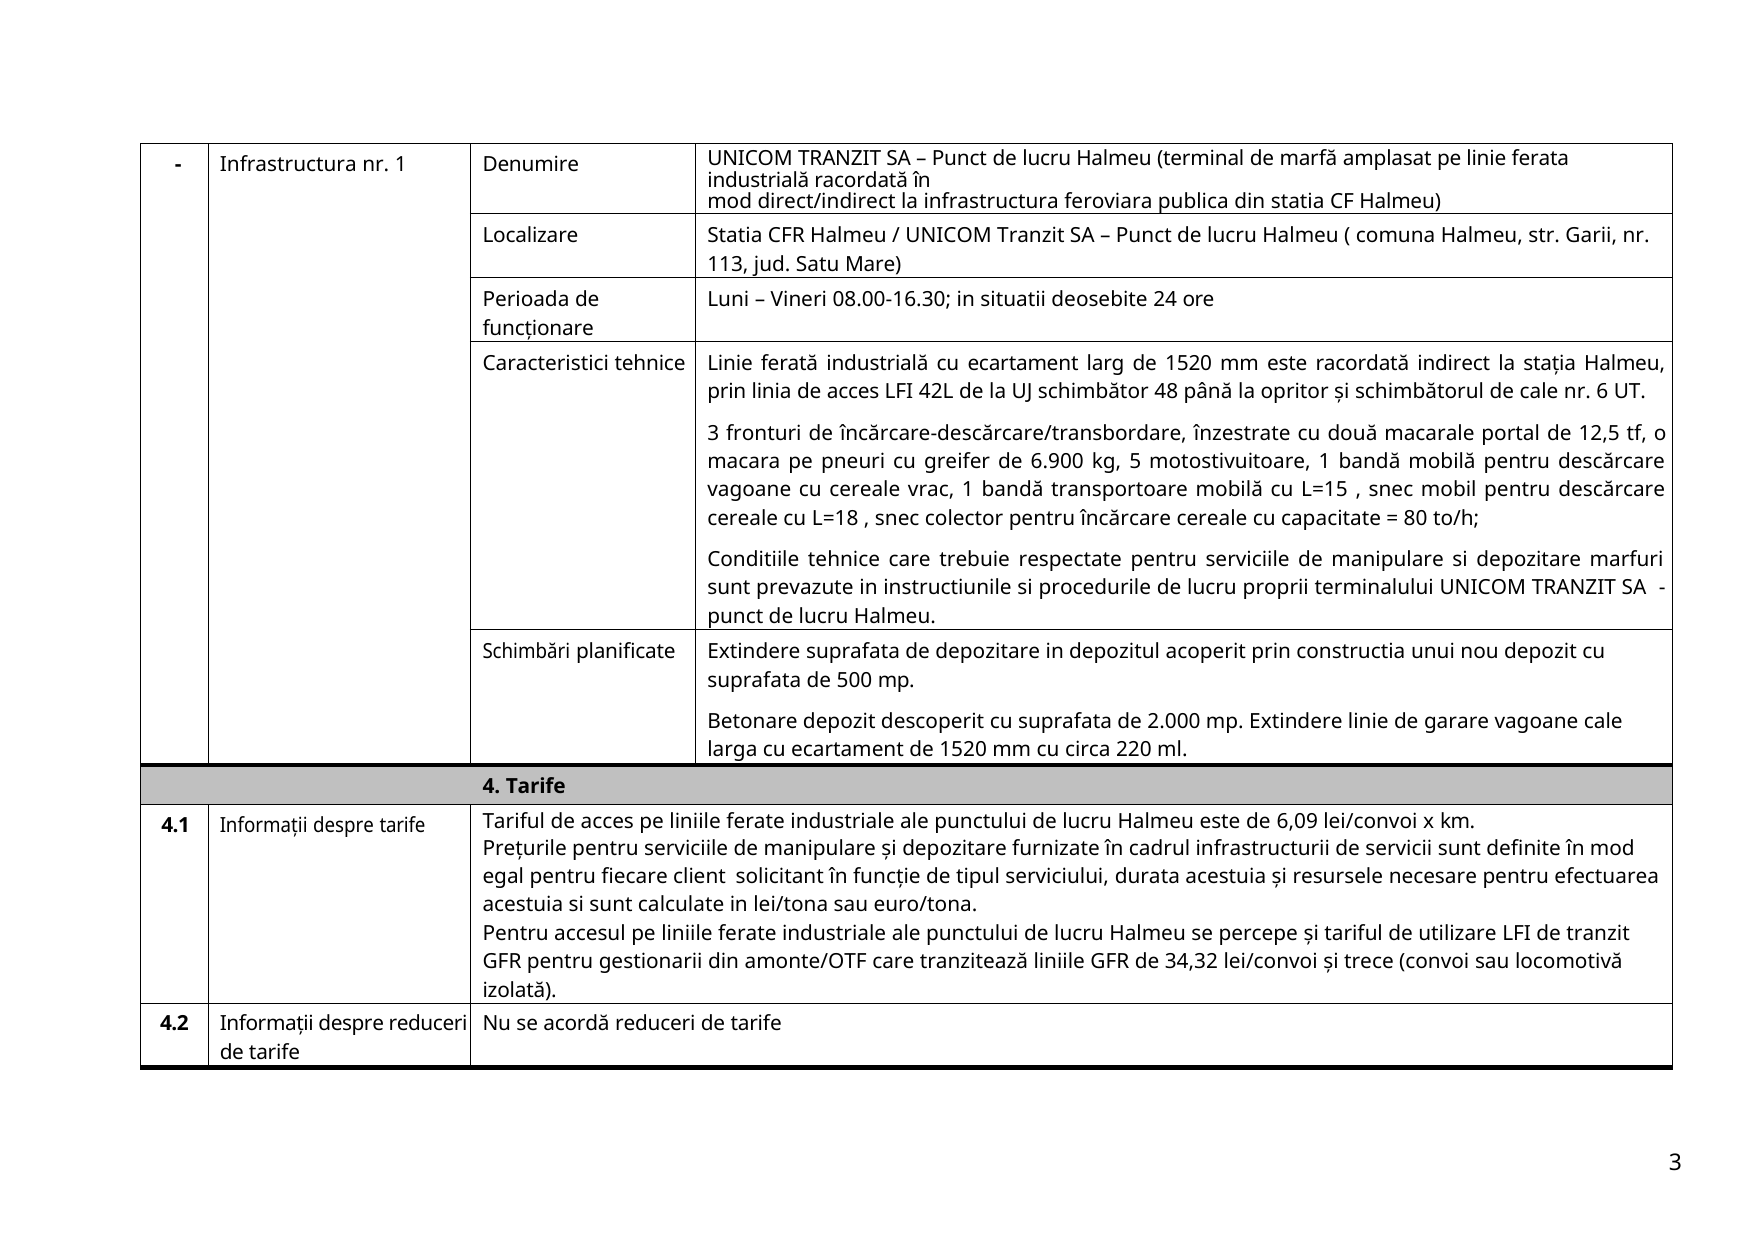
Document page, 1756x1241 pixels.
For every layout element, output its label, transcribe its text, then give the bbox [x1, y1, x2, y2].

table_cell 4.1 [141, 805, 208, 1003]
table_header UNICOM TRANZIT SA – Punct de lucru Halmeu (terminal de marfă amplasat pe linie ferata industrială racordată în mod direct/indirect la infrastructura feroviara publica din statia CF Halmeu) [696, 144, 1672, 213]
table_header - [141, 144, 208, 763]
table_cell Perioada de funcţionare [471, 278, 695, 341]
table_cell Caracteristici tehnice [471, 342, 695, 629]
table_cell Luni – Vineri 08.00-16.30; in situatii deosebite 24 ore [696, 278, 1672, 341]
table_cell Informaţii despre reduceri de tarife [209, 1004, 470, 1065]
table_header Denumire [471, 144, 695, 213]
table_cell 4. Tarife [141, 767, 1672, 804]
table_cell Statia CFR Halmeu / UNICOM Tranzit SA – Punct de lucru Halmeu ( comuna Halmeu, str. Garii, nr. 113, jud. Satu Mare) [696, 214, 1672, 277]
table_cell Nu se acordă reduceri de tarife [471, 1004, 1672, 1065]
table_cell 4.2 [141, 1004, 208, 1065]
table_cell Informaţii despre tarife [209, 805, 470, 1003]
table_cell Extindere suprafata de depozitare in depozitul acoperit prin constructia unui nou depozit cu suprafata de 500 mp. Betonare depozit descoperit cu suprafata de 2.000 mp. Extindere linie de garare vagoane cale larga cu ecartament de 1520 mm cu circa 220 ml. [696, 630, 1672, 763]
table_cell Schimbări planificate [471, 630, 695, 763]
table_cell Linie ferată industrială cu ecartament larg de 1520 mm este racordată indirect la stația Halmeu, prin linia de acces LFI 42L de la UJ schimbător 48 până la opritor și schimbătorul de cale nr. 6 UT. 3 fronturi de încărcare-descărcare/transbordare, înzestrate cu două macarale portal de 12,5 tf, o macara pe pneuri cu greifer de 6.900 kg, 5 motostivuitoare, 1 bandă mobilă pentru descărcare vagoane cu cereale vrac, 1 bandă transportoare mobilă cu L=15 , snec mobil pentru descărcare cereale cu L=18 , snec colector pentru încărcare cereale cu capacitate = 80 to/h; Conditiile tehnice care trebuie respectate pentru serviciile de manipulare si depozitare marfuri sunt prevazute in instructiunile si procedurile de lucru proprii terminalului UNICOM TRANZIT SA - punct de lucru Halmeu. [696, 342, 1672, 629]
table_cell Tariful de acces pe liniile ferate industriale ale punctului de lucru Halmeu este de 6,09 lei/convoi x km. Preţurile pentru serviciile de manipulare și depozitare furnizate în cadrul infrastructurii de servicii sunt definite în mod egal pentru fiecare client solicitant în funcţie de tipul serviciului, durata acestuia şi resursele necesare pentru efectuarea acestuia si sunt calculate in lei/tona sau euro/tona. Pentru accesul pe liniile ferate industriale ale punctului de lucru Halmeu se percepe și tariful de utilizare LFI de tranzit GFR pentru gestionarii din amonte/OTF care tranzitează liniile GFR de 34,32 lei/convoi și trece (convoi sau locomotivă izolată). [471, 805, 1672, 1003]
table_header Infrastructura nr. 1 [209, 144, 470, 763]
table_cell Localizare [471, 214, 695, 277]
